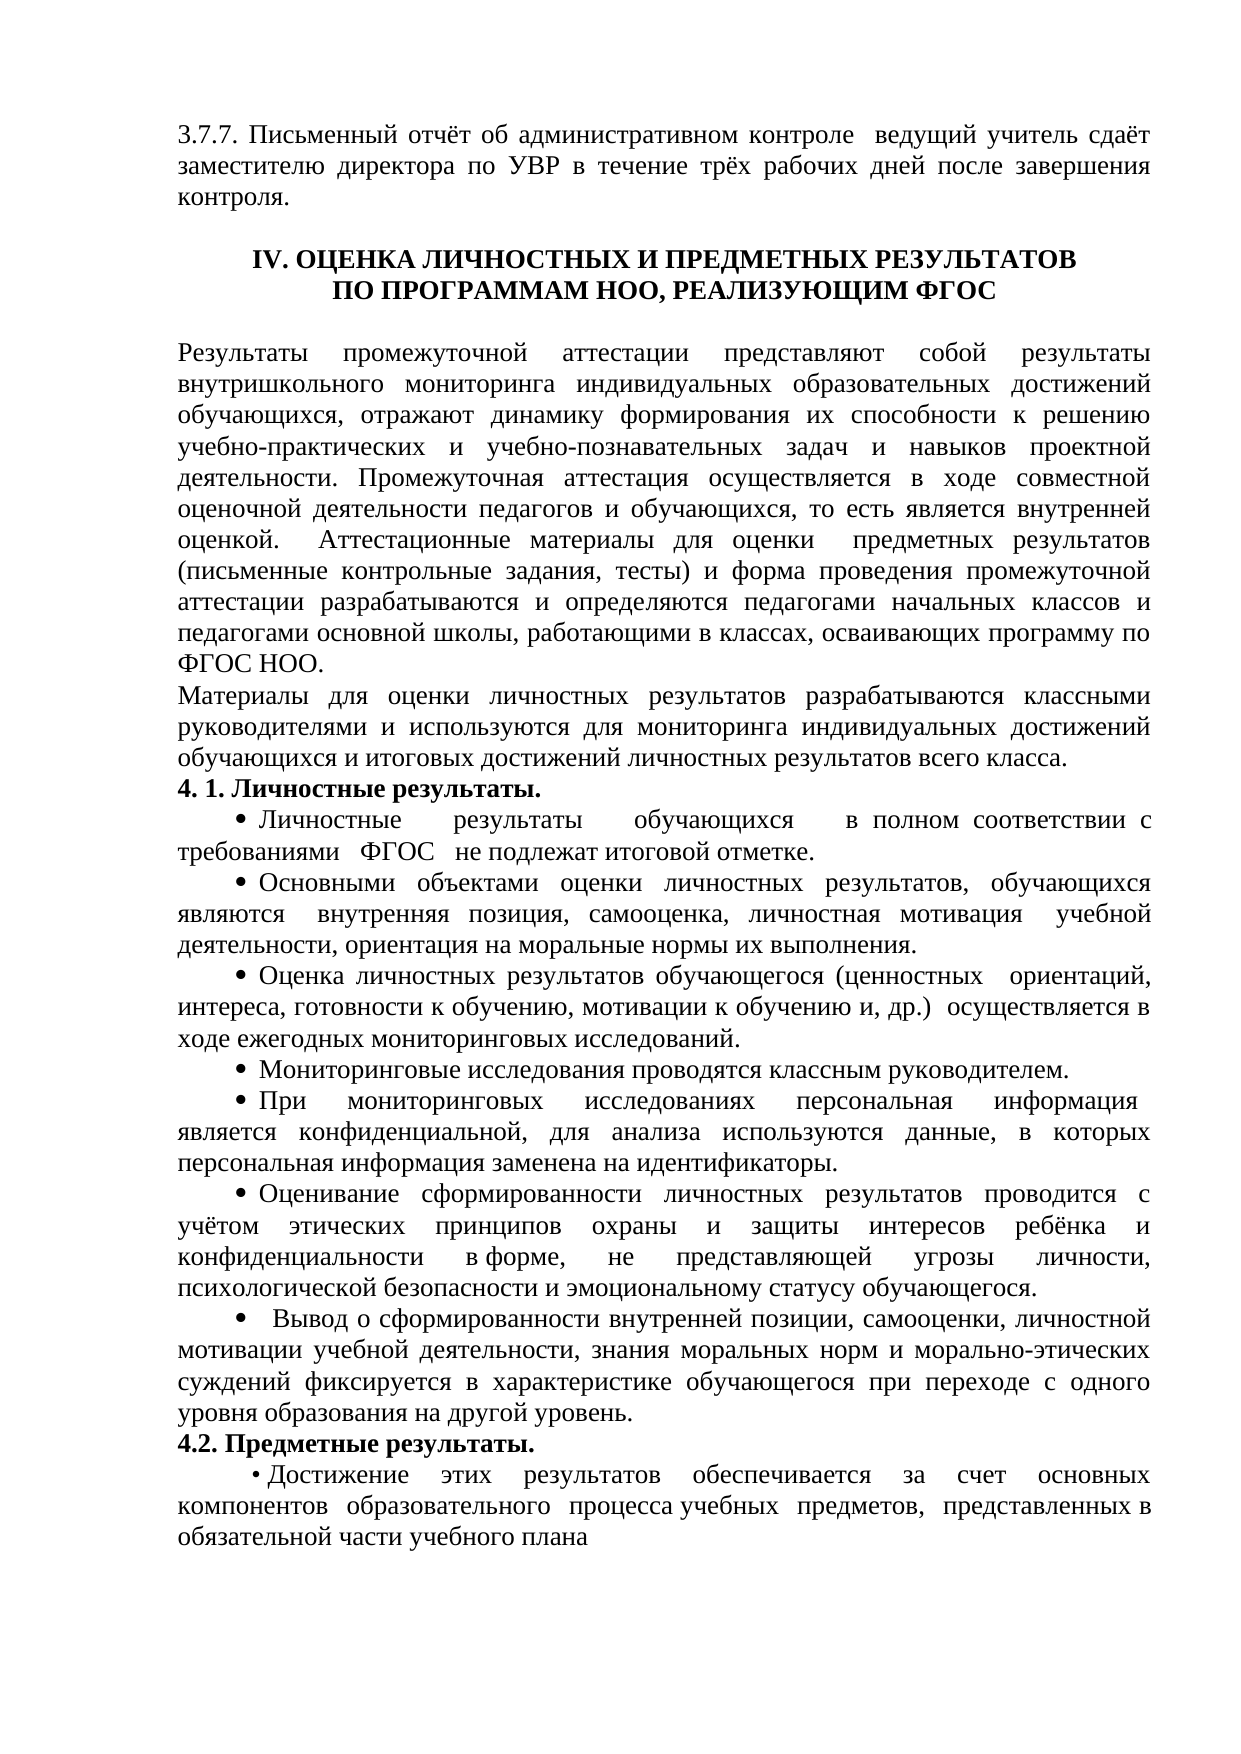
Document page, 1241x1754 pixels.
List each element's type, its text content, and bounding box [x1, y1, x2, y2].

text Материалы для оценки личностных результатов разрабатываются классными руководителями и используются для мониторинга индивидуальных достижений обучающихся и итоговых достижений личностных результатов всего класса. [177, 679, 1152, 772]
list Вывод о сформированности внутренней позиции, самооценки, личностной мотивации учебной деятельности, знания моральных норм и морально-этических суждений фиксируется в характеристике обучающегося при переходе с одного уровня образования на другой уровень. [177, 1302, 1152, 1427]
list Оценивание сформированности личностных результатов проводится с учётом этических принципов охраны и защиты интересов ребёнка и конфиденциальности в форме, не представляющей угрозы личности, психологической безопасности и эмоциональному статусу обучающегося. [177, 1178, 1152, 1302]
text 4. 1. Личностные результаты. [177, 772, 1152, 803]
text IV. ОЦЕНКА ЛИЧНОСТНЫХ И ПРЕДМЕТНЫХ РЕЗУЛЬТАТОВ [177, 243, 1152, 274]
list Основными объектами оценки личностных результатов, обучающихся являются внутренняя позиция, самооценка, личностная мотивация учебной деятельности, ориентация на моральные нормы их выполнения. [177, 866, 1152, 959]
list Личностные результаты обучающихся в полном соответствии с требованиями ФГОС не подлежат итоговой отметке. [177, 803, 1152, 866]
list Мониторинговые исследования проводятся классным руководителем. [177, 1053, 1152, 1084]
text 4.2. Предметные результаты. [177, 1427, 1152, 1458]
text Результаты промежуточной аттестации представляют собой результаты внутришкольного мониторинга индивидуальных образовательных достижений обучающихся, отражают динамику формирования их способности к решению учебно-практических и учебно-познавательных задач и навыков проектной деятельности. Промежуточная аттестация осуществляется в ходе совместной оценочной деятельности педагогов и обучающихся, то есть является внутренней оценкой. Аттестационные материалы для оценки предметных результатов (письменные контрольные задания, тесты) и форма проведения промежуточной аттестации разрабатываются и определяются педагогами начальных классов и педагогами основной школы, работающими в классах, осваивающих программу по ФГОС НОО. [177, 336, 1152, 679]
text • Достижение этих результатов обеспечивается за счет основных компонентов образовательного процесса учебных предметов, представленных в обязательной части учебного плана [177, 1458, 1152, 1552]
list Оценка личностных результатов обучающегося (ценностных ориентаций, интереса, готовности к обучению, мотивации к обучению и, др.) осуществляется в ходе ежегодных мониторинговых исследований. [177, 959, 1152, 1053]
list При мониторинговых исследованиях персональная информация является конфиденциальной, для анализа используются данные, в которых персональная информация заменена на идентификаторы. [177, 1084, 1152, 1178]
text ПО ПРОГРАММАМ НОО, РЕАЛИЗУЮЩИМ ФГОС [177, 274, 1152, 305]
text 3.7.7. Письменный отчёт об административном контроле ведущий учитель сдаёт заместителю директора по УВР в течение трёх рабочих дней после завершения контроля. [177, 118, 1152, 212]
